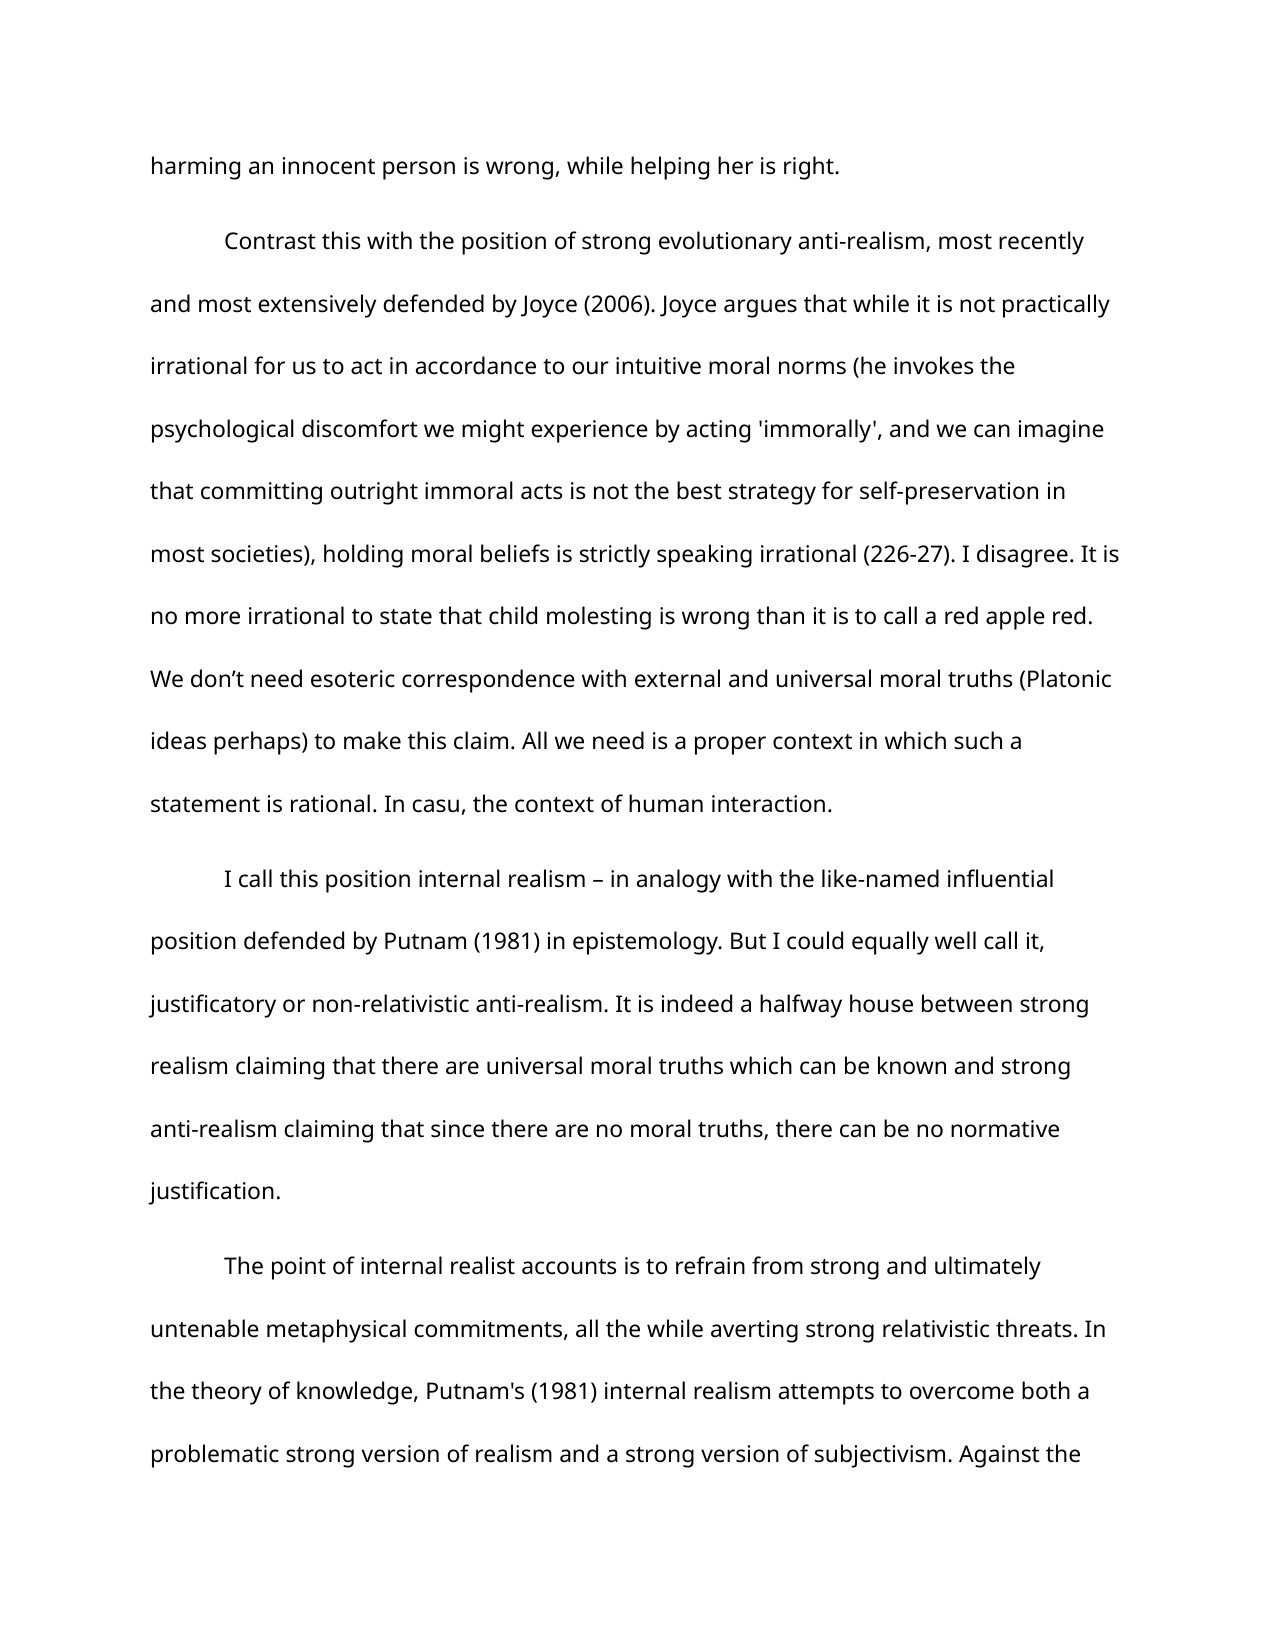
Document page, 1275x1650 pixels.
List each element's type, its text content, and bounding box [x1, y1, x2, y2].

text Contrast this with the position of strong evolutionary anti-realism, most recently and most extensively defended by Joyce (2006). Joyce argues that while it is not practically irrational for us to act in accordance to our intuitive moral norms (he invokes the psychological discomfort we might experience by acting 'immorally', and we can imagine that committing outright immoral acts is not the best strategy for self-preservation in most societies), holding moral beliefs is strictly speaking irrational (226-27). I disagree. It is no more irrational to state that child molesting is wrong than it is to call a red apple red. We don’t need esoteric correspondence with external and universal moral truths (Platonic ideas perhaps) to make this claim. All we need is a proper context in which such a statement is rational. In casu, the context of human interaction. [150, 225, 1125, 819]
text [150, 1250, 1125, 1469]
text I call this position internal realism – in analogy with the like-named influential position defended by Putnam (1981) in epistemology. But I could equally well call it, justificatory or non-relativistic anti-realism. It is indeed a halfway house between strong realism claiming that there are universal moral truths which can be known and strong anti-realism claiming that since there are no moral truths, there can be no normative justification. [150, 862, 1125, 1206]
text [150, 150, 1125, 181]
